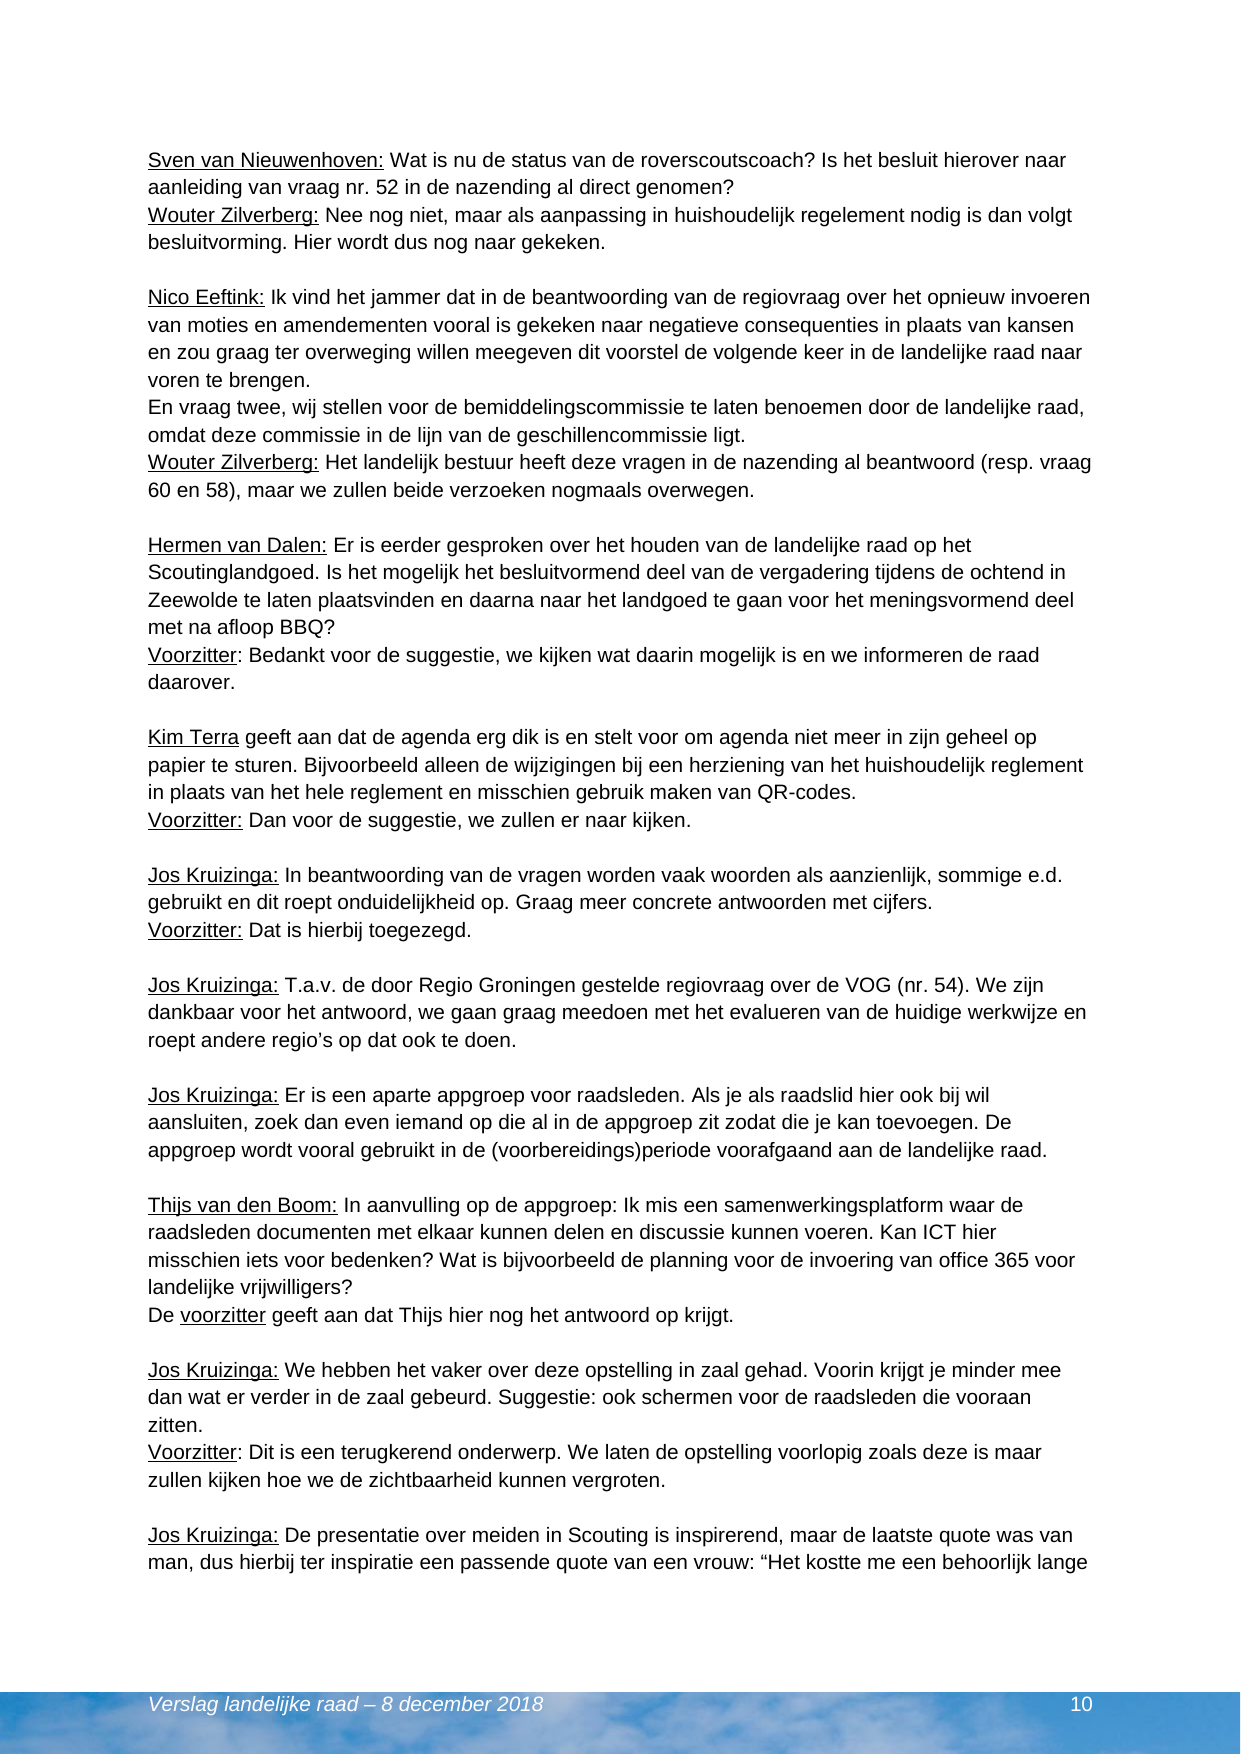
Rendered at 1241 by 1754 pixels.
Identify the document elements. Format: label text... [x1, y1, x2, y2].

picture [0, 1692, 1241, 1754]
text Wouter Zilverberg: Het landelijk bestuur heeft deze vragen in de nazending al beantwoord (resp. vraag 60 en 58), maar we zullen beide verzoeken nogmaals overwegen. [148, 450, 1092, 502]
text Jos Kruizinga: In beantwoording van de vragen worden vaak woorden als aanzienlijk, sommige e.d. gebruikt en dit roept onduidelijkheid op. Graag meer concrete antwoorden met cijfers. [148, 863, 1092, 914]
text Kim Terra geeft aan dat de agenda erg dik is en stelt voor om agenda niet meer in zijn geheel op papier te sturen. Bijvoorbeeld alleen de wijzigingen bij een herziening van het huishoudelijk reglement in plaats van het hele reglement en misschien gebruik maken van QR-codes. [148, 725, 1092, 804]
text Sven van Nieuwenhoven: Wat is nu de status van de roverscoutscoach? Is het besluit hierover naar aanleiding van vraag nr. 52 in de nazending al direct genomen? [148, 148, 1092, 199]
text Jos Kruizinga: Er is een aparte appgroep voor raadsleden. Als je als raadslid hier ook bij wil aansluiten, zoek dan even iemand op die al in de appgroep zit zodat die je kan toevoegen. De appgroep wordt vooral gebruikt in de (voorbereidings)periode voorafgaand aan de landelijke raad. [148, 1083, 1092, 1162]
text Voorzitter: Dat is hierbij toegezegd. [148, 918, 1092, 942]
text Thijs van den Boom: In aanvulling op de appgroep: Ik mis een samenwerkingsplatform waar de raadsleden documenten met elkaar kunnen delen en discussie kunnen voeren. Kan ICT hier misschien iets voor bedenken? Wat is bijvoorbeeld de planning voor de invoering van office 365 voor landelijke vrijwilligers? [148, 1193, 1092, 1299]
text Voorzitter: Bedankt voor de suggestie, we kijken wat daarin mogelijk is en we informeren de raad daarover. [148, 643, 1092, 694]
text De voorzitter geeft aan dat Thijs hier nog het antwoord op krijgt. [148, 1303, 1092, 1327]
text Nico Eeftink: Ik vind het jammer dat in de beantwoording van de regiovraag over het opnieuw invoeren van moties en amendementen vooral is gekeken naar negatieve consequenties in plaats van kansen en zou graag ter overweging willen meegeven dit voorstel de volgende keer in de landelijke raad naar voren te brengen. En vraag twee, wij stellen voor de bemiddelingscommissie te laten benoemen door de landelijke raad, omdat deze commissie in de lijn van de geschillencommissie ligt. [148, 285, 1092, 447]
text Hermen van Dalen: Er is eerder gesproken over het houden van de landelijke raad op het Scoutinglandgoed. Is het mogelijk het besluitvormend deel van de vergadering tijdens de ochtend in Zeewolde te laten plaatsvinden en daarna naar het landgoed te gaan voor het meningsvormend deel met na afloop BBQ? [148, 533, 1092, 639]
text Voorzitter: Dan voor de suggestie, we zullen er naar kijken. [148, 808, 1092, 832]
text Jos Kruizinga: We hebben het vaker over deze opstelling in zaal gehad. Voorin krijgt je minder mee dan wat er verder in de zaal gebeurd. Suggestie: ook schermen voor de raadsleden die vooraan zitten. [148, 1358, 1092, 1437]
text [148, 1523, 1092, 1574]
text Wouter Zilverberg: Nee nog niet, maar als aanpassing in huishoudelijk regelement nodig is dan volgt besluitvorming. Hier wordt dus nog naar gekeken. [148, 203, 1092, 254]
text Voorzitter: Dit is een terugkerend onderwerp. We laten de opstelling voorlopig zoals deze is maar zullen kijken hoe we de zichtbaarheid kunnen vergroten. [148, 1440, 1092, 1492]
text Jos Kruizinga: T.a.v. de door Regio Groningen gestelde regiovraag over de VOG (nr. 54). We zijn dankbaar voor het antwoord, we gaan graag meedoen met het evalueren van de huidige werkwijze en roept andere regio’s op dat ook te doen. [148, 973, 1092, 1052]
